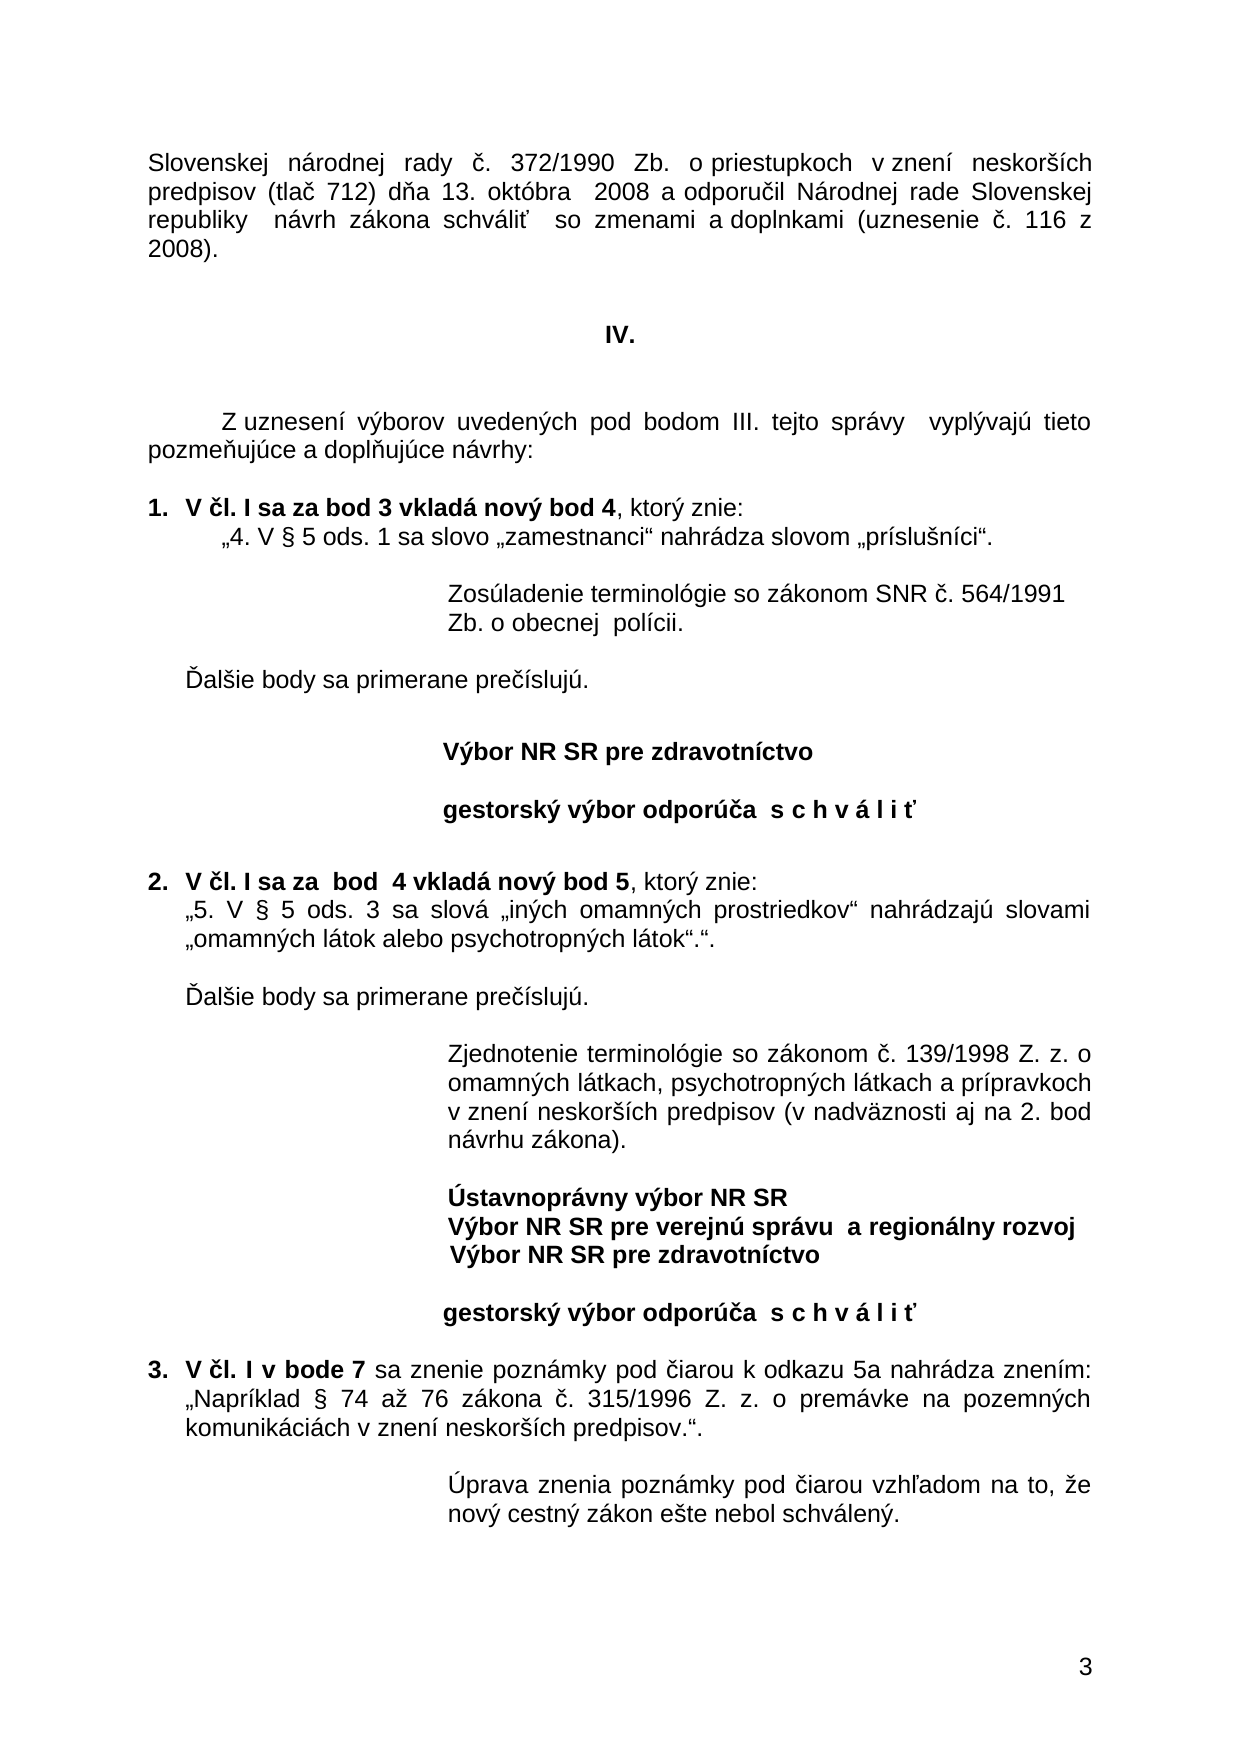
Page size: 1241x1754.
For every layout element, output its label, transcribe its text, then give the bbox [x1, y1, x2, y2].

text Výbor NR SR pre zdravotníctvo [148, 737, 1092, 766]
text Ústavnoprávny výbor NR SR [448, 1183, 1092, 1211]
text IV. [148, 320, 1092, 349]
text gestorý výbor odporúča s c h v á l i ť [148, 1298, 1092, 1326]
text „5. V § 5 ods. 3 sa slová „iných omamných prostriedkov“ nahrádzajú slovami „omamných látok alebo psychotropných látok“.“. [185, 895, 1092, 953]
text Z uznesení výborov uvedených pod bodom III. tejto správy vyplývajú tieto pozmeňujúce a doplňujúce návrhy: [148, 406, 1092, 464]
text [148, 148, 1092, 263]
list V čl. I v bode 7 sa znenie poznámky pod čiarou k odkazu 5a nahrádza znením: „Napríklad § 74 až 76 zákona č. 315/1996 Z. z. o premávke na pozemných komunikáciách v znení neorších predpisov.“. [148, 1355, 1092, 1441]
text „4. V § 5 ods. 1 sa slovo „zamestnanci“ nahrádza slovom „príslušníci“. [185, 521, 1092, 550]
text Ďalšie body sa primerane prečíslujú. [185, 981, 1092, 1010]
list V čl. I sa za bod 3 vkladá nový bod 4, ktorý znie: [148, 493, 1092, 521]
text Výbor NR SR pre zdravotníctvo [148, 1240, 1092, 1269]
list V čl. I sa za bod 4 vkladá nový bod 5, ktorý znie: [148, 866, 1092, 895]
text gestorý výbor odporúča s c h v á l i ť [148, 794, 1092, 823]
text Zjednotenie terminológie so zákonom č. 139/1998 Z. z. o omamných látkach, psychotropných látkach a prípravkoch v znení neorších predpisov (v nadväznosti aj na 2. bod návrhu zákona). [448, 1039, 1092, 1154]
text Ďalšie body sa primerane prečíslujú. [185, 665, 1092, 694]
text Výbor NR SR pre verejnú správu a regionálny rozvoj [448, 1211, 1092, 1240]
text Zosúladenie terminológie so zákonom SNR č. 564/1991 Zb. o obecnej polícii. [448, 579, 1092, 636]
text Úprava znenia poznámky pod čiarou vzhľadom na to, že nový cestný zákon ešte nebol schválený. [448, 1470, 1092, 1528]
